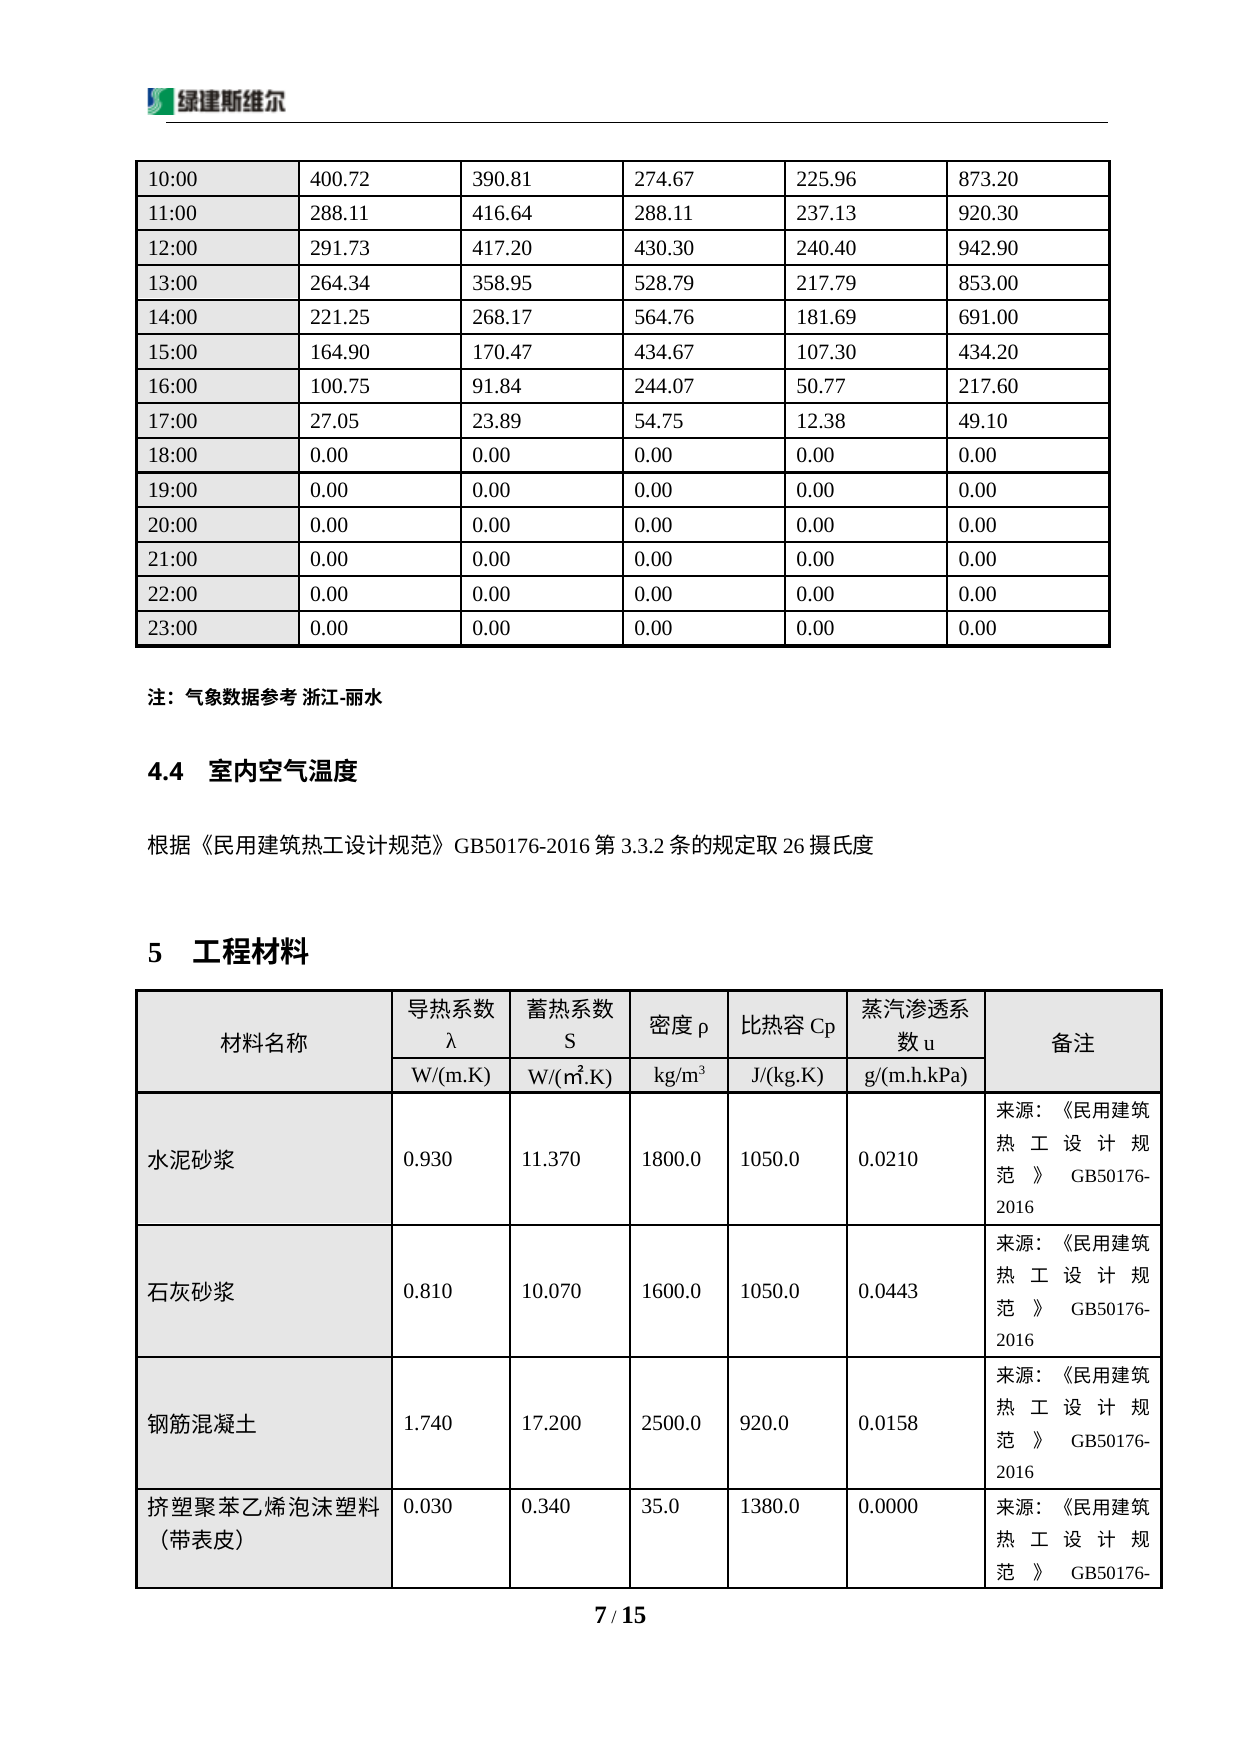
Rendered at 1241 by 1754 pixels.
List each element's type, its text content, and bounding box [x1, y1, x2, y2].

table_header 导热系数λ [393, 992, 509, 1057]
table_cell 107.30 [786, 335, 946, 368]
table_cell 853.00 [948, 266, 1108, 298]
table_cell 0.00 [462, 577, 622, 610]
table_cell kg/m3 [631, 1059, 727, 1091]
table_header 备注 [986, 992, 1160, 1091]
table_cell 564.76 [624, 301, 784, 333]
text 注：气象数据参考 浙江-丽水 [148, 680, 1092, 712]
table_cell 12.38 [786, 404, 946, 437]
table_cell 274.67 [624, 162, 784, 195]
table_cell 170.47 [462, 335, 622, 368]
table_cell 0.00 [624, 508, 784, 541]
table_cell 920.0 [729, 1358, 846, 1488]
table_cell 0.030 [393, 1490, 509, 1587]
table_cell 0.00 [300, 439, 460, 471]
table_cell 264.34 [300, 266, 460, 298]
table_cell 217.79 [786, 266, 946, 298]
table_cell 19:00 [138, 474, 298, 506]
table_cell 49.10 [948, 404, 1108, 437]
table_cell 0.00 [624, 439, 784, 471]
table_cell 390.81 [462, 162, 622, 195]
table_cell 11.370 [511, 1094, 629, 1223]
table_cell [986, 1490, 1160, 1587]
table_cell 268.17 [462, 301, 622, 333]
table_cell 1.740 [393, 1358, 509, 1488]
table_cell 0.0443 [848, 1226, 984, 1356]
table_cell 16:00 [138, 370, 298, 402]
table_cell 0.00 [624, 577, 784, 610]
table_cell 12:00 [138, 231, 298, 264]
table_cell 0.00 [300, 543, 460, 575]
table_cell 225.96 [786, 162, 946, 195]
text 根据《民用建筑热工设计规范》GB50176-2016第3.3.2条的规定取26摄氏度 [148, 827, 1092, 860]
table_cell 0.930 [393, 1094, 509, 1223]
table_cell 0.00 [462, 543, 622, 575]
table_cell 22:00 [138, 577, 298, 610]
table_cell 0.00 [300, 612, 460, 644]
table_cell 873.20 [948, 162, 1108, 195]
table_header 比热容Cp [729, 992, 846, 1057]
table_cell 691.00 [948, 301, 1108, 333]
table_cell 1380.0 [729, 1490, 846, 1587]
table_cell 0.00 [786, 577, 946, 610]
table_cell 240.40 [786, 231, 946, 264]
table_cell 0.00 [624, 612, 784, 644]
table_cell 91.84 [462, 370, 622, 402]
table_header 蓄热系数S [511, 992, 629, 1057]
table_cell 0.00 [462, 439, 622, 471]
table_cell 0.00 [948, 474, 1108, 506]
table_cell 0.00 [624, 474, 784, 506]
table_cell 15:00 [138, 335, 298, 368]
table_cell 434.67 [624, 335, 784, 368]
table_cell 1050.0 [729, 1226, 846, 1356]
table_cell g/(m.h.kPa) [848, 1059, 984, 1091]
table_cell 0.00 [300, 508, 460, 541]
table_cell 来源：《民用建筑热工设计规范》GB50176-2016 [986, 1358, 1160, 1488]
table_cell 21:00 [138, 543, 298, 575]
table_cell 水泥砂浆 [138, 1094, 391, 1223]
table_cell 0.00 [786, 439, 946, 471]
table_cell 0.810 [393, 1226, 509, 1356]
table_cell 来源：《民用建筑热工设计规范》GB50176-2016 [986, 1094, 1160, 1223]
table_cell 0.00 [786, 612, 946, 644]
table_cell 0.00 [300, 577, 460, 610]
table_cell 434.20 [948, 335, 1108, 368]
table_cell 0.00 [786, 543, 946, 575]
table_cell 288.11 [300, 197, 460, 229]
table_cell 1800.0 [631, 1094, 727, 1223]
table_cell J/(kg.K) [729, 1059, 846, 1091]
table_cell 0.0210 [848, 1094, 984, 1223]
table_cell 0.00 [786, 508, 946, 541]
table_cell 0.00 [948, 577, 1108, 610]
subtitle 室内空气温度 [148, 737, 1092, 802]
table_cell W/(㎡.K) [511, 1059, 629, 1091]
table_cell 0.00 [786, 474, 946, 506]
table_cell 0.0158 [848, 1358, 984, 1488]
table_cell 0.00 [462, 508, 622, 541]
table_cell 钢筋混凝土 [138, 1358, 391, 1488]
table_cell 100.75 [300, 370, 460, 402]
table_cell 181.69 [786, 301, 946, 333]
table_cell 920.30 [948, 197, 1108, 229]
table_header 材料名称 [138, 992, 391, 1091]
table_cell 358.95 [462, 266, 622, 298]
table_cell 0.00 [300, 474, 460, 506]
picture [147, 88, 289, 115]
table_cell 417.20 [462, 231, 622, 264]
table_cell 50.77 [786, 370, 946, 402]
table_cell 18:00 [138, 439, 298, 471]
table_cell 2500.0 [631, 1358, 727, 1488]
table_cell 54.75 [624, 404, 784, 437]
table_cell 0.0000 [848, 1490, 984, 1587]
table_cell W/(m.K) [393, 1059, 509, 1091]
table_cell 10.070 [511, 1226, 629, 1356]
table_cell 416.64 [462, 197, 622, 229]
table_cell 0.00 [948, 543, 1108, 575]
table_cell 11:00 [138, 197, 298, 229]
table_cell 石灰砂浆 [138, 1226, 391, 1356]
table_cell 来源：《民用建筑热工设计规范》GB50176-2016 [986, 1226, 1160, 1356]
table_cell 17:00 [138, 404, 298, 437]
table_cell 10:00 [138, 162, 298, 195]
table_cell 237.13 [786, 197, 946, 229]
table_cell 17.200 [511, 1358, 629, 1488]
table_cell 244.07 [624, 370, 784, 402]
table_cell 221.25 [300, 301, 460, 333]
table_cell 35.0 [631, 1490, 727, 1587]
table_cell 0.00 [624, 543, 784, 575]
table_cell 942.90 [948, 231, 1108, 264]
table_cell 23.89 [462, 404, 622, 437]
table_cell 13:00 [138, 266, 298, 298]
table_cell 23:00 [138, 612, 298, 644]
table_cell 291.73 [300, 231, 460, 264]
table_cell 164.90 [300, 335, 460, 368]
table_cell 528.79 [624, 266, 784, 298]
table_header 蒸汽渗透系数u [848, 992, 984, 1057]
table_cell 1050.0 [729, 1094, 846, 1223]
table_cell 挤塑聚苯乙烯泡沫塑料（带表皮） [138, 1490, 391, 1587]
table_cell 0.340 [511, 1490, 629, 1587]
table_cell 430.30 [624, 231, 784, 264]
table_cell 14:00 [138, 301, 298, 333]
table_cell 27.05 [300, 404, 460, 437]
table_cell 0.00 [462, 612, 622, 644]
table_cell 400.72 [300, 162, 460, 195]
table_header 密度ρ [631, 992, 727, 1057]
table_cell 288.11 [624, 197, 784, 229]
table_cell 0.00 [462, 474, 622, 506]
table_cell 1600.0 [631, 1226, 727, 1356]
table_cell 0.00 [948, 612, 1108, 644]
table_cell 20:00 [138, 508, 298, 541]
subtitle 工程材料 [148, 917, 1092, 982]
table_cell 0.00 [948, 439, 1108, 471]
table_cell 0.00 [948, 508, 1108, 541]
table_cell 217.60 [948, 370, 1108, 402]
